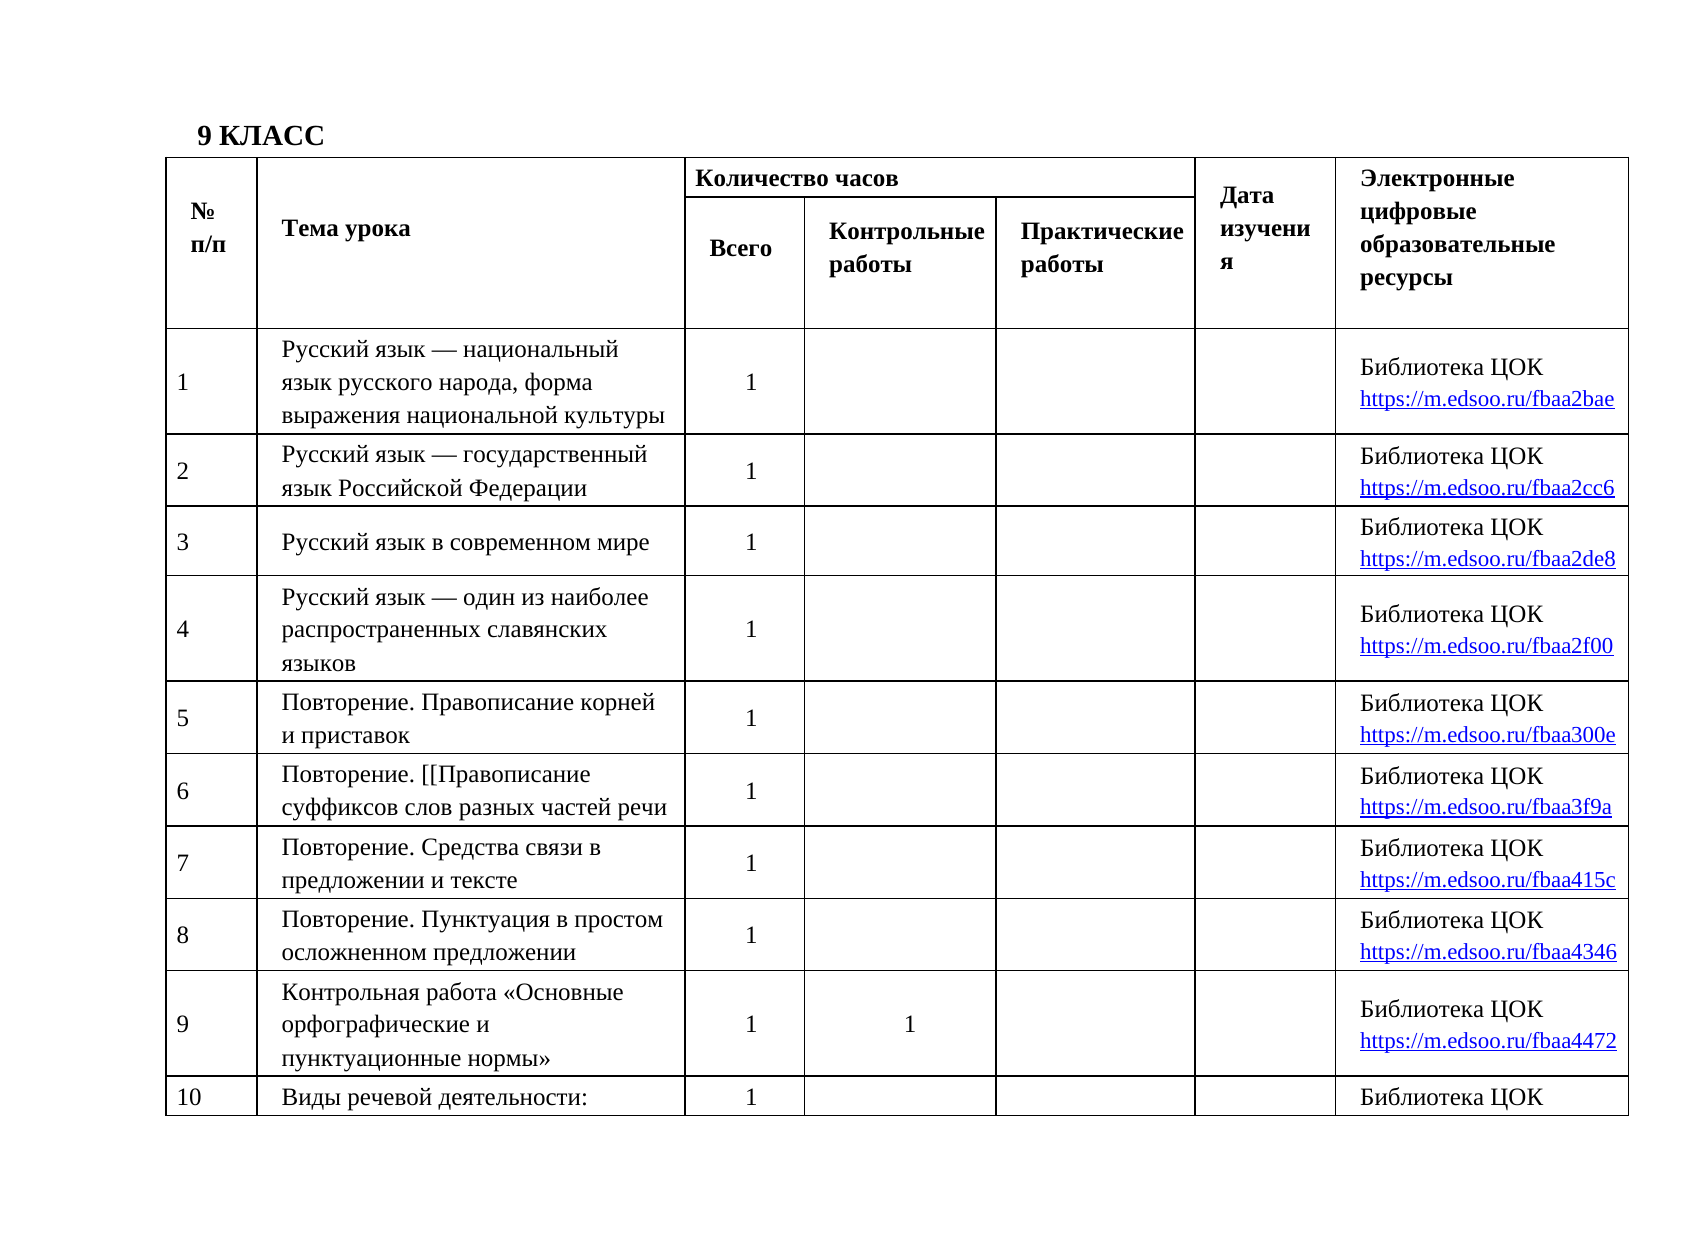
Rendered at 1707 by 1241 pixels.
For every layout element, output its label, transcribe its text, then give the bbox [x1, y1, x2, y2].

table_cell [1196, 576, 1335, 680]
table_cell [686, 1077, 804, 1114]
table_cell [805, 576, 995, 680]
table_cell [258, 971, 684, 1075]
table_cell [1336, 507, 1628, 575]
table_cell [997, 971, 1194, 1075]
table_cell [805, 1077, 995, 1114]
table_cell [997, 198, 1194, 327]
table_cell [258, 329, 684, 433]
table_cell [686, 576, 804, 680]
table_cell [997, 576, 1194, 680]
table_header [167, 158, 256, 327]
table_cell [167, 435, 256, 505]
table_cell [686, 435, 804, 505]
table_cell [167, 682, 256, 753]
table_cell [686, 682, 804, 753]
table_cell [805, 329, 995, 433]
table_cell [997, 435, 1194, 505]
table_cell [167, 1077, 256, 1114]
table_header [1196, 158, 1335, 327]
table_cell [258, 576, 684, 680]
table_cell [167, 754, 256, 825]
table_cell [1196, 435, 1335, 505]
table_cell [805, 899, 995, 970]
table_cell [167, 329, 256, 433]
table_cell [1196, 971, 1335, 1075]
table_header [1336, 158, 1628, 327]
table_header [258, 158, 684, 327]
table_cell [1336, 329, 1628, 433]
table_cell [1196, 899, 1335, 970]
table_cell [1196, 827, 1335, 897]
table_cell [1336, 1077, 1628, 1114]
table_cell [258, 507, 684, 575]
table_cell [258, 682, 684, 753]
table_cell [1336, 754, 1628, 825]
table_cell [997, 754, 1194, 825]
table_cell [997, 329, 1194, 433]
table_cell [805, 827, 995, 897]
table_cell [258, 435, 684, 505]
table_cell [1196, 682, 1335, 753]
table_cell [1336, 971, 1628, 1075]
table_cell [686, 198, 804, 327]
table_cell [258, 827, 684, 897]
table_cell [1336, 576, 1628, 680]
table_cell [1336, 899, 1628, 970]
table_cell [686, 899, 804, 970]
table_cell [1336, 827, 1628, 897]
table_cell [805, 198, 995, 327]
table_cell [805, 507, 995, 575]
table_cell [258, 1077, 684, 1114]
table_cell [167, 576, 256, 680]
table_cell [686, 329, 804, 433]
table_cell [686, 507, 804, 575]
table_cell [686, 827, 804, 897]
text 9 КЛАСС [190, 118, 1618, 152]
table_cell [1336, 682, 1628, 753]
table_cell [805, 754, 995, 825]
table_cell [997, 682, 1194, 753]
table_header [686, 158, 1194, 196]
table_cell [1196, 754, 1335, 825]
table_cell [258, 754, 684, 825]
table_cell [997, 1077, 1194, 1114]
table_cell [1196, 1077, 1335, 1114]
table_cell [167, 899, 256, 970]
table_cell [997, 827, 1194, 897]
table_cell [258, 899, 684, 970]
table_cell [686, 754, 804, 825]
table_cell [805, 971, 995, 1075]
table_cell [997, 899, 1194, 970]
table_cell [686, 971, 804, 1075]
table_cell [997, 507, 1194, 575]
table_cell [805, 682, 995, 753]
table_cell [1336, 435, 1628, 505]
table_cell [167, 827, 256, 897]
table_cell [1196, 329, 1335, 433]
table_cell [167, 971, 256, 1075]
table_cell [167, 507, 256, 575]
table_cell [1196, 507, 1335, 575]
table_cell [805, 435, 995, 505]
